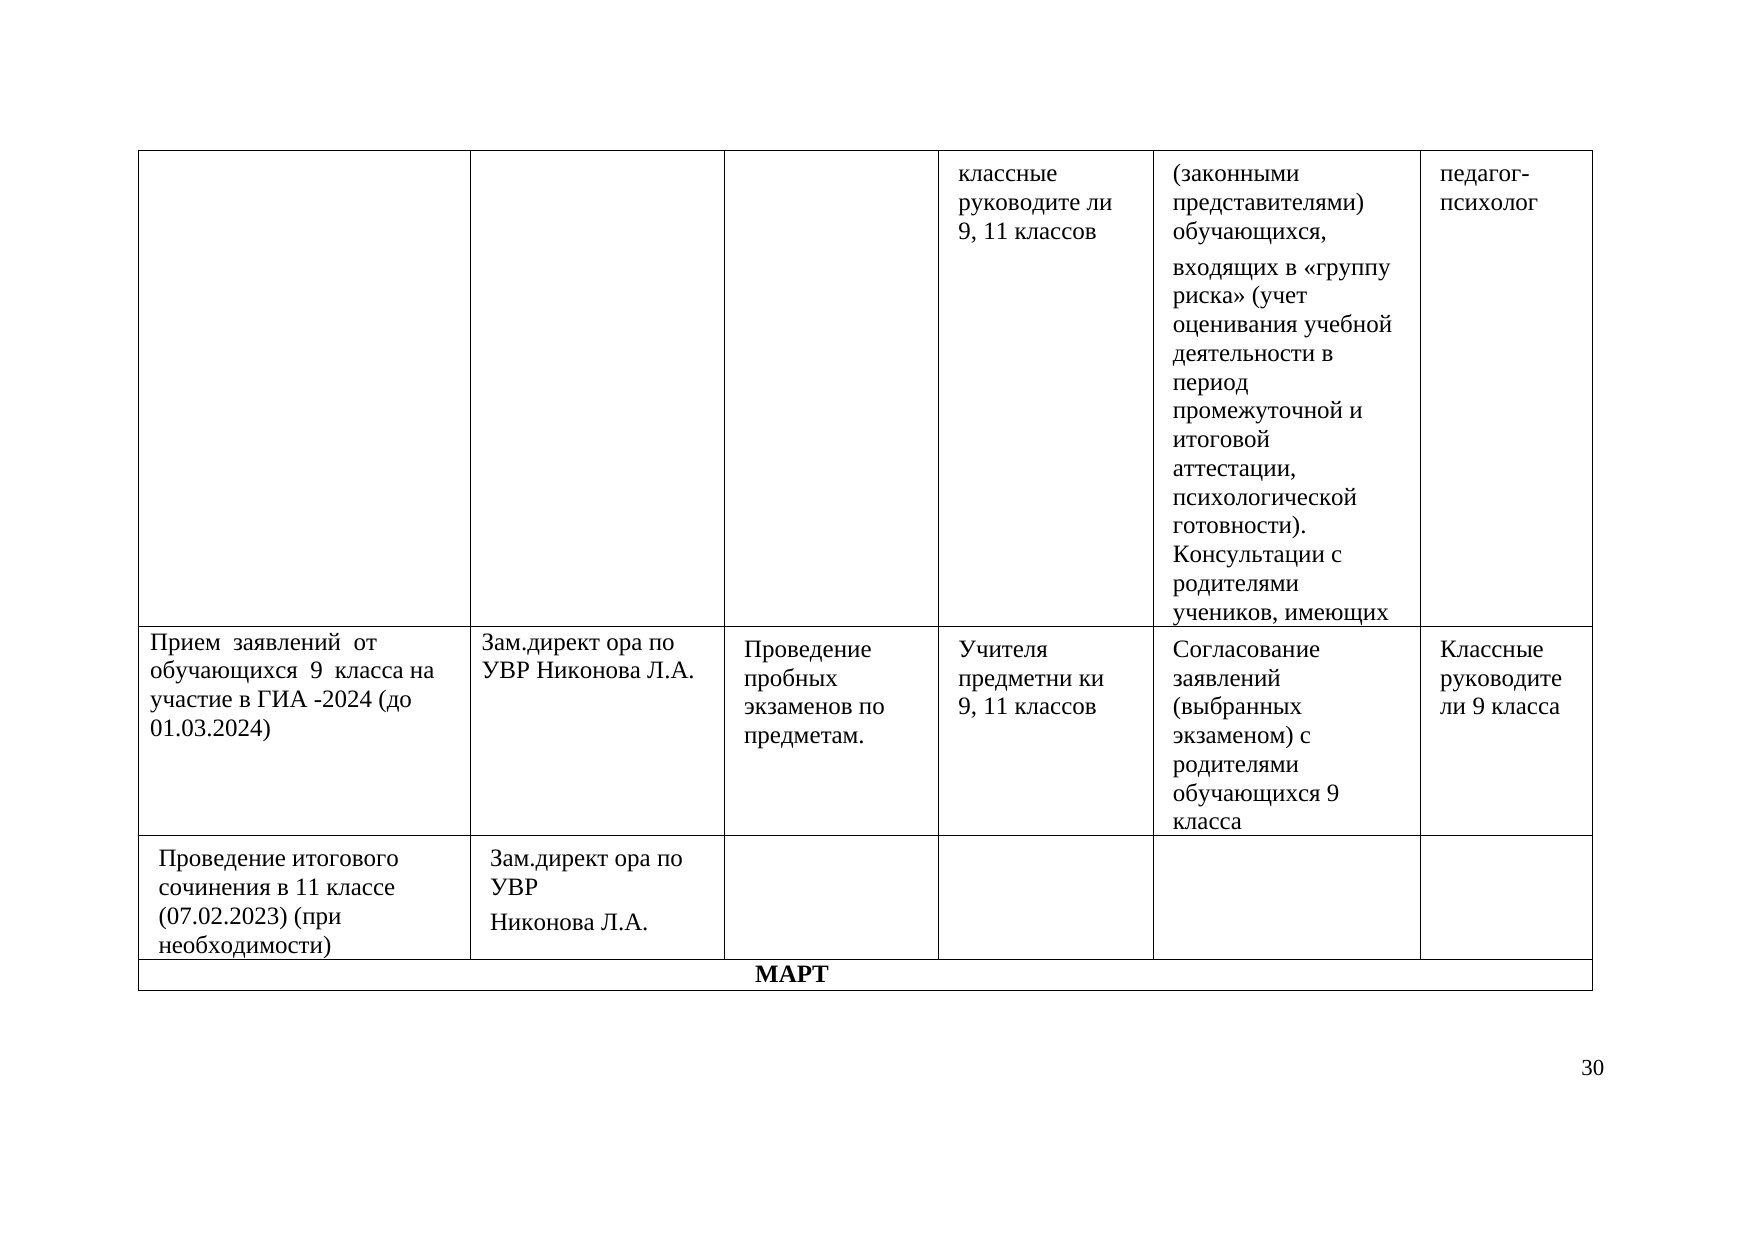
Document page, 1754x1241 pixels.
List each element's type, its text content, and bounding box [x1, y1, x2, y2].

table_cell Учителя предметни ки 9, 11 классов [939, 627, 1153, 835]
table_cell МАРТ [139, 960, 1592, 990]
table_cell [725, 151, 938, 626]
table_cell Проведение итогового сочинения в 11 классе (07.02.2023) (при необходимости) [139, 836, 470, 958]
table_cell Прием заявлений от обучающихся 9 класса на участие в ГИА -2024 (до 01.03.2024) [139, 627, 470, 835]
table_cell [471, 151, 724, 626]
table_cell Согласование заявлений (выбранных экзаменом) с родителями обучающихся 9 класса [1154, 627, 1420, 835]
table_cell Проведение пробных экзаменов по предметам. [725, 627, 938, 835]
table_cell [139, 151, 470, 626]
table_cell [939, 836, 1153, 958]
table_cell [1154, 836, 1420, 958]
table_cell [1421, 836, 1592, 958]
table_cell Зам.директ ора по УВР Никонова Л.А. [471, 836, 724, 958]
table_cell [939, 151, 1153, 626]
table_cell [725, 836, 938, 958]
table_cell Зам.директ ора по УВР Никонова Л.А. [471, 627, 724, 835]
table_cell Классные руководите ли 9 класса [1421, 627, 1592, 835]
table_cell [1421, 151, 1592, 626]
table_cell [1154, 151, 1420, 626]
